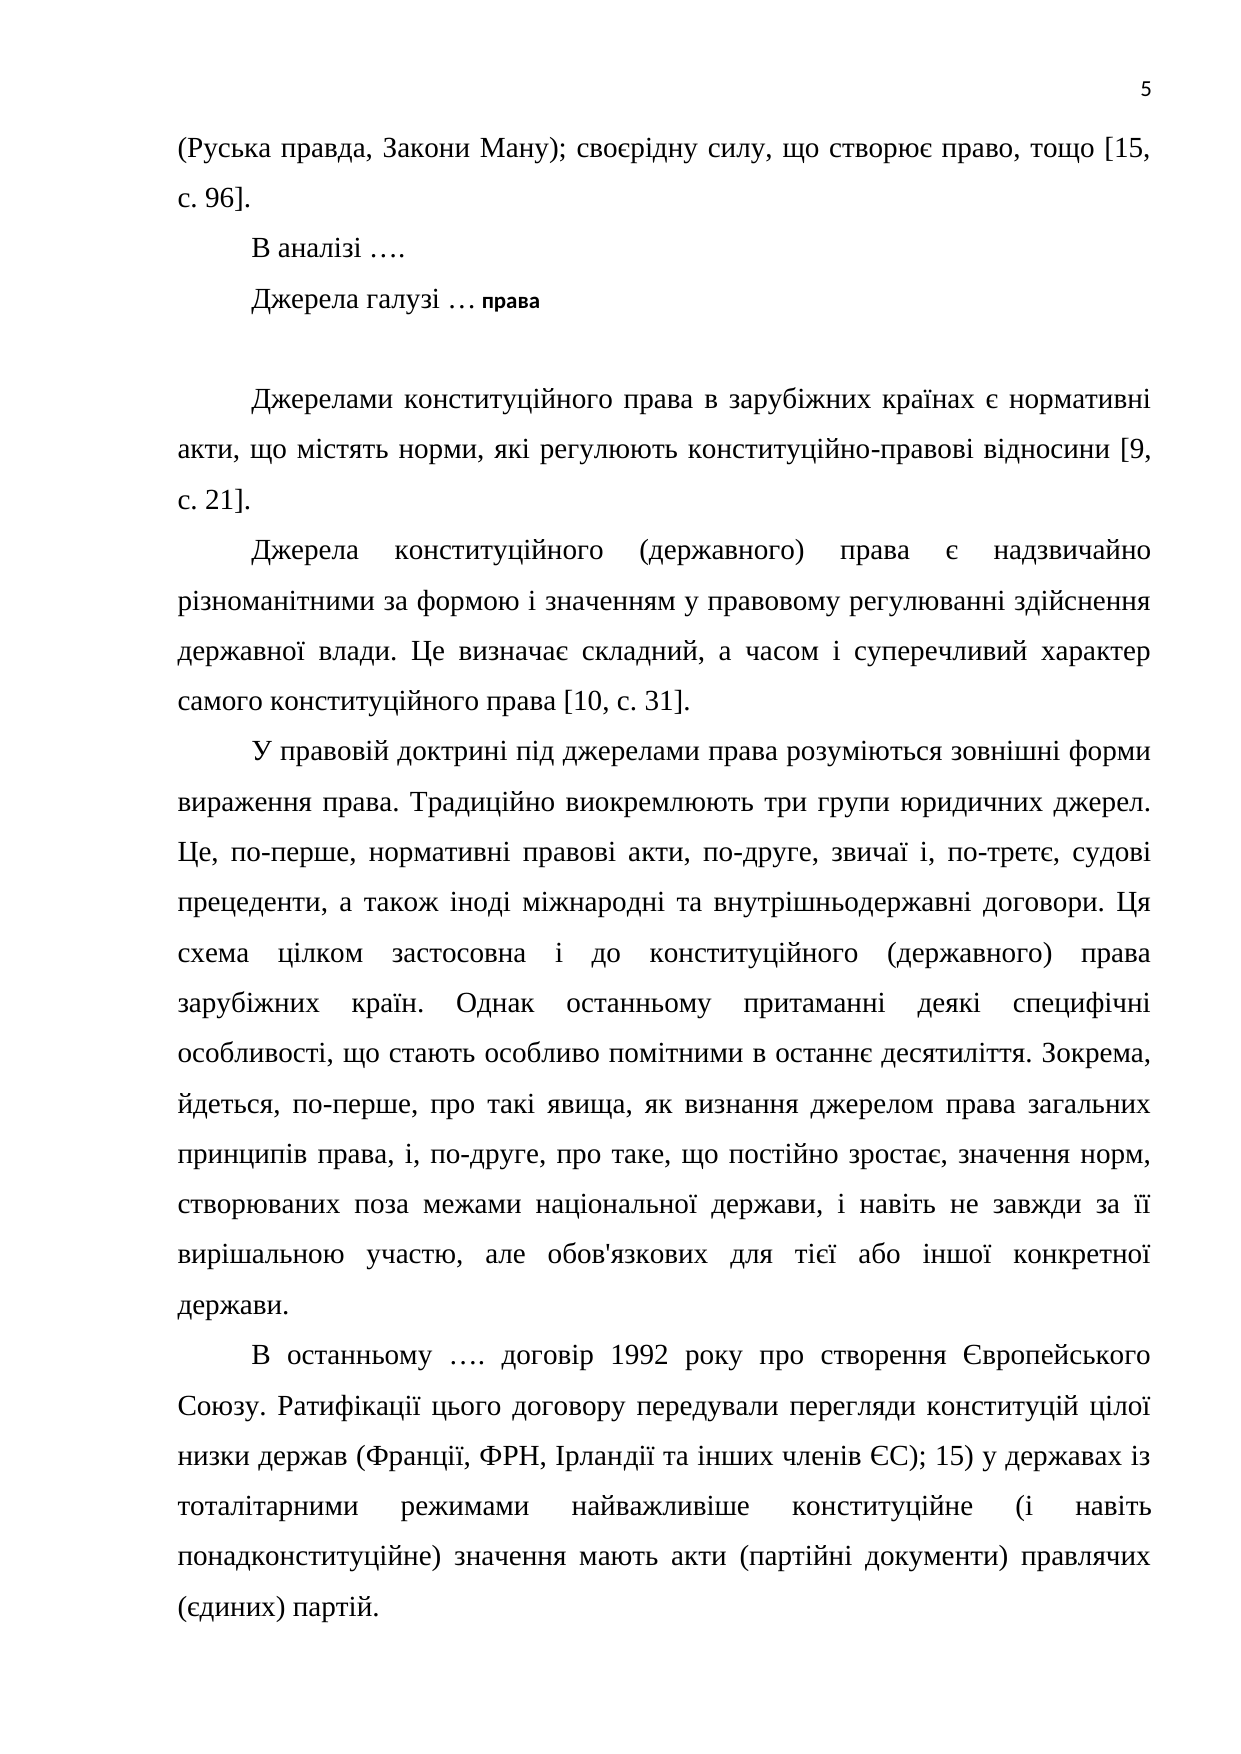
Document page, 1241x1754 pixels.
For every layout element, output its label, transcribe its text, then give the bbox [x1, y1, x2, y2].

text В аналізі …. [177, 230, 1152, 264]
text У правовій доктрині під джерелами права розуміються зовнішні форми вираження права. Традиційно виокремлюють три групи юридичних джерел. Це, по-перше, нормативні правові акти, по-друге, звичаї і, по-третє, судові прецеденти, а також іноді міжнародні та внутрішньодержавні договори. Ця схема цілком застосовна і до конституційного (державного) права зарубіжних країн. Однак останньому притаманні деякі специфічні особливості, що стають особливо помітними в останнє десятиліття. Зокрема, йдеться, по-перше, про такі явища, як визнання джерелом права загальних принципів права, і, по-друге, про таке, що постійно зростає, значення норм, створюваних поза межами національної держави, і навіть не завжди за її вирішальною участю, але обов'язкових для тієї або іншої конкретної держави. [177, 733, 1152, 1321]
text Джерела галузі … права [177, 281, 1152, 314]
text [177, 130, 1152, 214]
text В останньому …. договір 1992 року про створення Європейського Союзу. Ратифікації цього договору передували перегляди конституцій цілої низки держав (Франції, ФРН, Ірландії та інших членів ЄС); 15) у державах із тоталітарними режимами найважливіше конституційне (і навіть понадконституційне) значення мають акти (партійні документи) правлячих (єдиних) партій. [177, 1337, 1152, 1622]
text Джерелами конституційного права в зарубіжних країнах є нормативні акти, що містять норми, які регулюють конституційно-правові відносини [9, с. 21]. [177, 381, 1152, 516]
text Джерела конституційного (державного) права є надзвичайно різноманітними за формою і значенням у правовому регулюванні здійснення державної влади. Це визначає складний, а часом і суперечливий характер самого конституційного права [10, с. 31]. [177, 532, 1152, 717]
